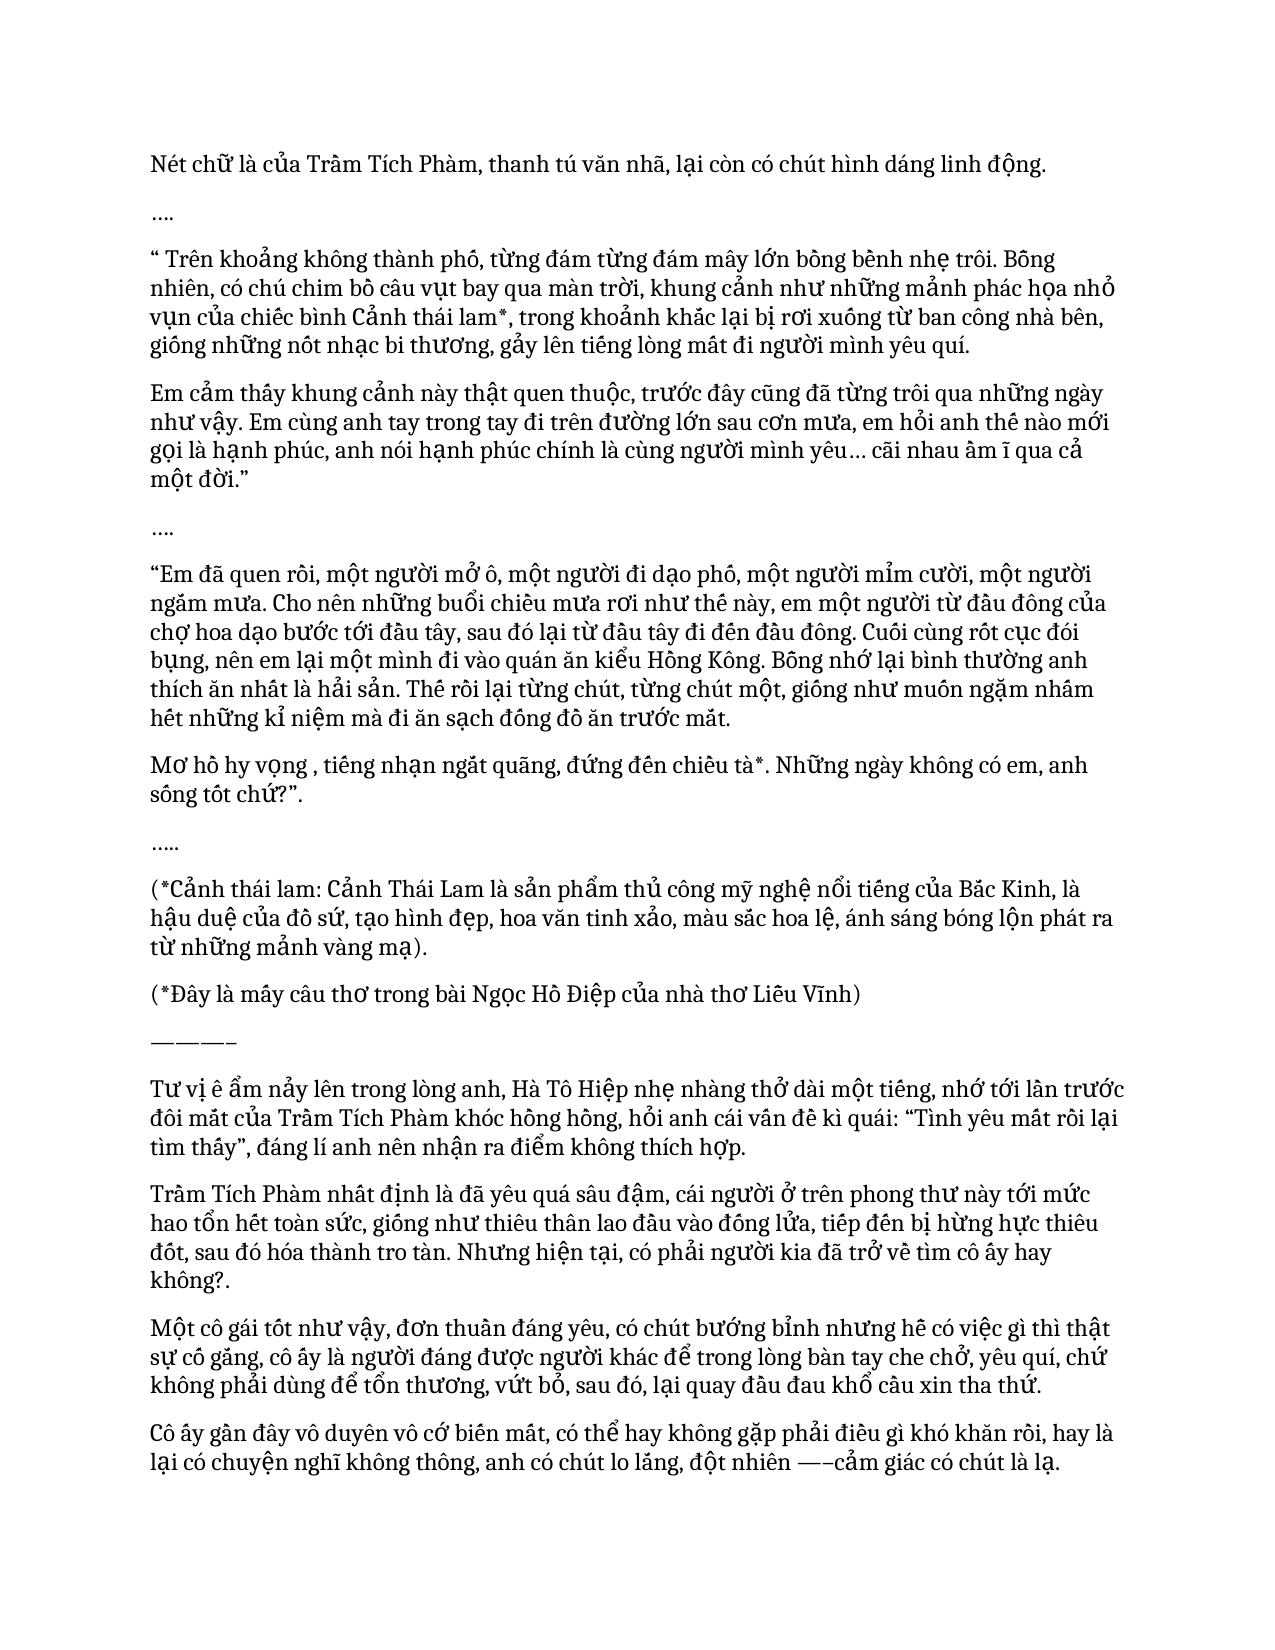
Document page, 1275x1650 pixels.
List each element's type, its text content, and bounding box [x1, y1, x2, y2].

text (*Đây là mấy câu thơ trong bài Ngọc Hồ Điệp của nhà thơ Liễu Vĩnh) [150, 980, 1125, 1009]
text Trầm Tích Phàm nhất định là đã yêu quá sâu đậm, cái người ở trên phong thư này tới mức hao tổn hết toàn sức, giống như thiêu thân lao đầu vào đống lửa, tiếp đến bị hừng hực thiêu đốt, sau đó hóa thành tro tàn. Nhưng hiện tại, có phải người kia đã trở về tìm cô ấy hay không?. [150, 1180, 1125, 1295]
text ….. [150, 827, 1125, 856]
text Tư vị ê ẩm nảy lên trong lòng anh, Hà Tô Hiệp nhẹ nhàng thở dài một tiếng, nhớ tới lần trước đôi mắt của Trầm Tích Phàm khóc hồng hồng, hỏi anh cái vấn đề kì quái: “Tình yêu mất rồi lại tìm thấy”, đáng lí anh nên nhận ra điểm không thích hợp. [150, 1075, 1125, 1161]
text Mơ hồ hy vọng , tiếng nhạn ngắt quãng, đứng đến chiều tà*. Những ngày không có em, anh sống tốt chứ?”. [150, 751, 1125, 809]
text ———– [150, 1027, 1125, 1056]
text …. [150, 197, 1125, 226]
text Cô ấy gần đây vô duyên vô cớ biến mất, có thể hay không gặp phải điều gì khó khăn rồi, hay là lại có chuyện nghĩ không thông, anh có chút lo lắng, đột nhiên —–cảm giác có chút là lạ. [150, 1419, 1125, 1476]
text …. [150, 512, 1125, 541]
text “ Trên khoảng không thành phố, từng đám từng đám mây lớn bồng bềnh nhẹ trôi. Bỗng nhiên, có chú chim bồ câu vụt bay qua màn trời, khung cảnh như những mảnh phác họa nhỏ vụn của chiếc bình Cảnh thái lam*, trong khoảnh khắc lại bị rơi xuống từ ban công nhà bên, giống những nốt nhạc bi thương, gảy lên tiếng lòng mất đi người mình yêu quí. [150, 245, 1125, 360]
text Một cô gái tốt như vậy, đơn thuần đáng yêu, có chút bướng bỉnh nhưng hễ có việc gì thì thật sự cố gắng, cô ấy là người đáng được người khác để trong lòng bàn tay che chở, yêu quí, chứ không phải dùng để tổn thương, vứt bỏ, sau đó, lại quay đầu đau khổ cầu xin tha thứ. [150, 1314, 1125, 1400]
text Nét chữ là của Trầm Tích Phàm, thanh tú văn nhã, lại còn có chút hình dáng linh động. [150, 150, 1125, 179]
text Em cảm thấy khung cảnh này thật quen thuộc, trước đây cũng đã từng trôi qua những ngày như vậy. Em cùng anh tay trong tay đi trên đường lớn sau cơn mưa, em hỏi anh thế nào mới gọi là hạnh phúc, anh nói hạnh phúc chính là cùng người mình yêu… cãi nhau ầm ĩ qua cả một đời.” [150, 379, 1125, 494]
text (*Cảnh thái lam: Cảnh Thái Lam là sản phẩm thủ công mỹ nghệ nổi tiếng của Bắc Kinh, là hậu duệ của đồ sứ, tạo hình đẹp, hoa văn tinh xảo, màu sắc hoa lệ, ánh sáng bóng lộn phát ra từ những mảnh vàng mạ). [150, 875, 1125, 961]
text “Em đã quen rồi, một người mở ô, một người đi dạo phố, một người mỉm cười, một người ngắm mưa. Cho nên những buổi chiều mưa rơi như thế này, em một người từ đầu đông của chợ hoa dạo bước tới đầu tây, sau đó lại từ đầu tây đi đến đầu đông. Cuối cùng rốt cục đói bụng, nên em lại một mình đi vào quán ăn kiểu Hồng Kông. Bỗng nhớ lại bình thường anh thích ăn nhất là hải sản. Thế rồi lại từng chút, từng chút một, giống như muốn ngặm nhấm hết những kỉ niệm mà đi ăn sạch đống đồ ăn trước mắt. [150, 560, 1125, 732]
